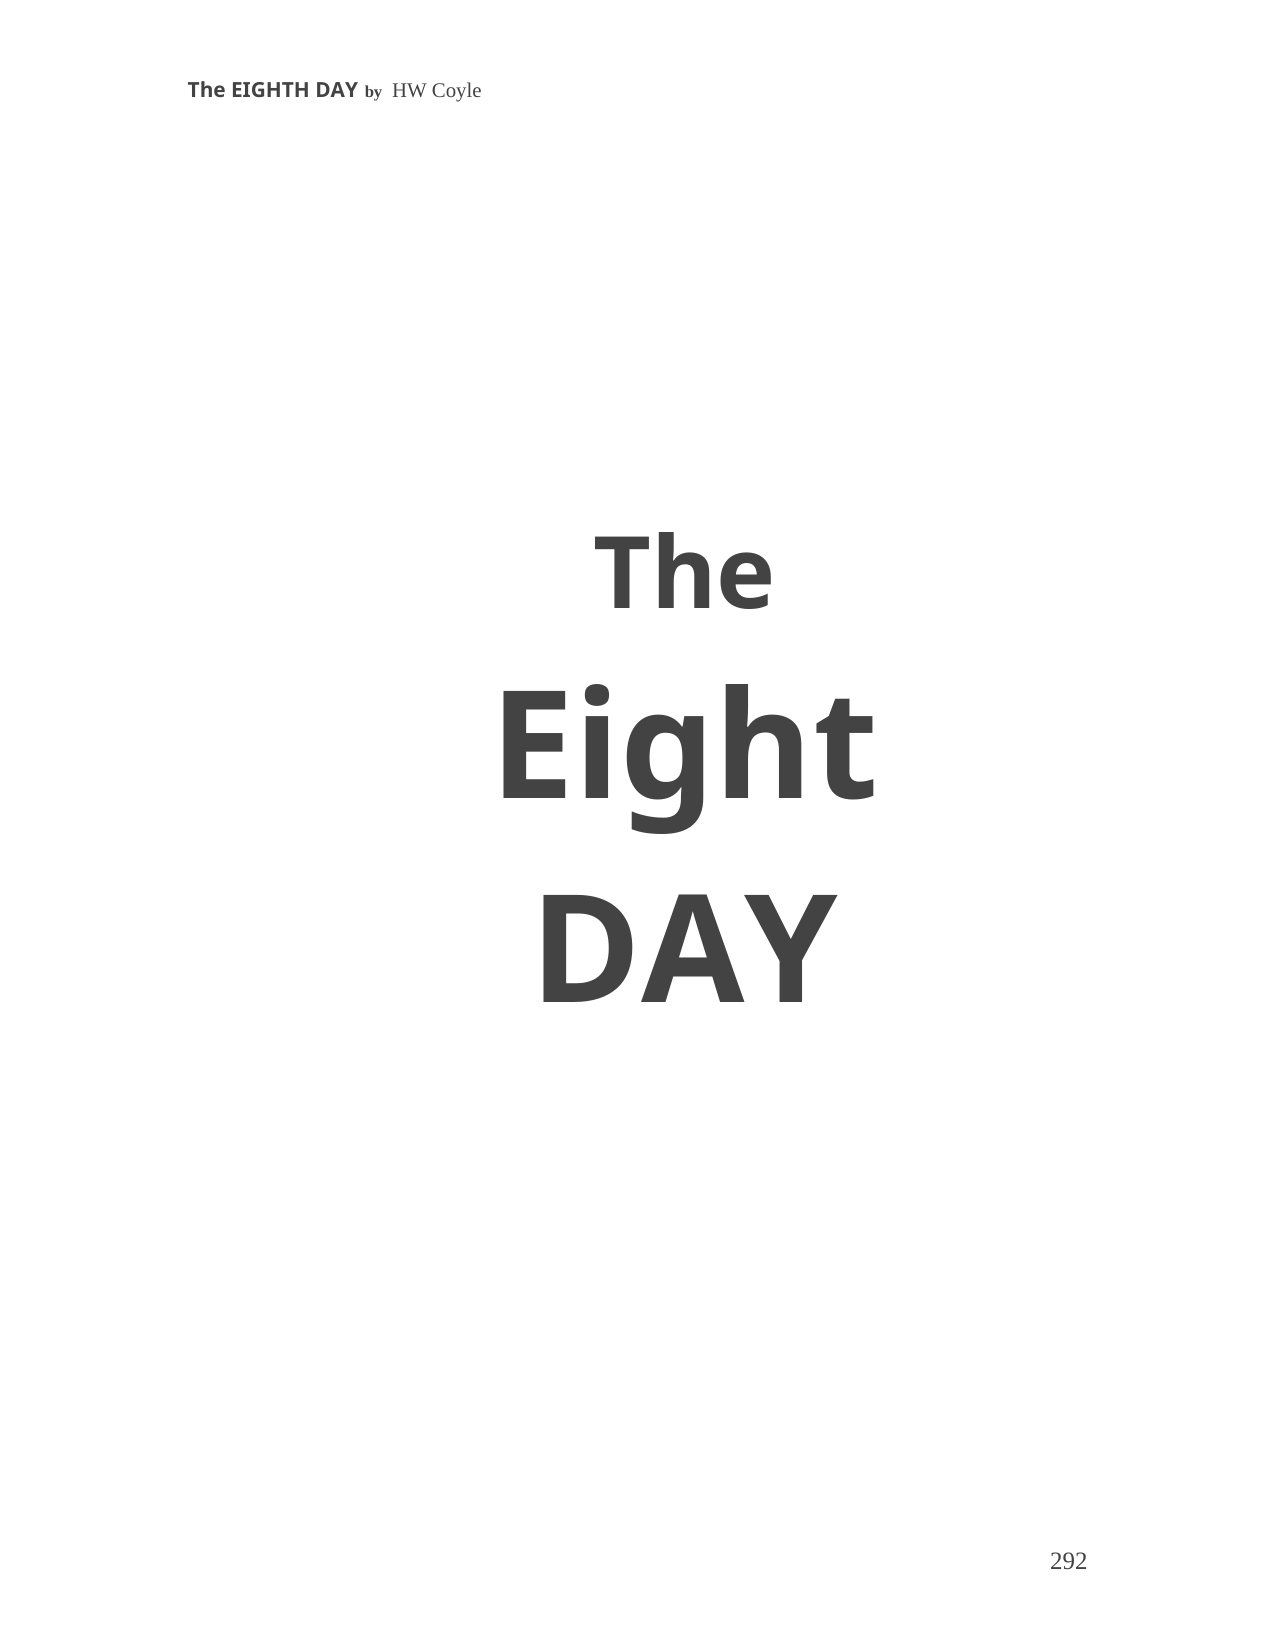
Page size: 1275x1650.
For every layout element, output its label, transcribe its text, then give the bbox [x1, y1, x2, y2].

title The [187, 502, 1181, 638]
title DAY [187, 842, 1181, 1047]
title Eight [187, 638, 1181, 842]
